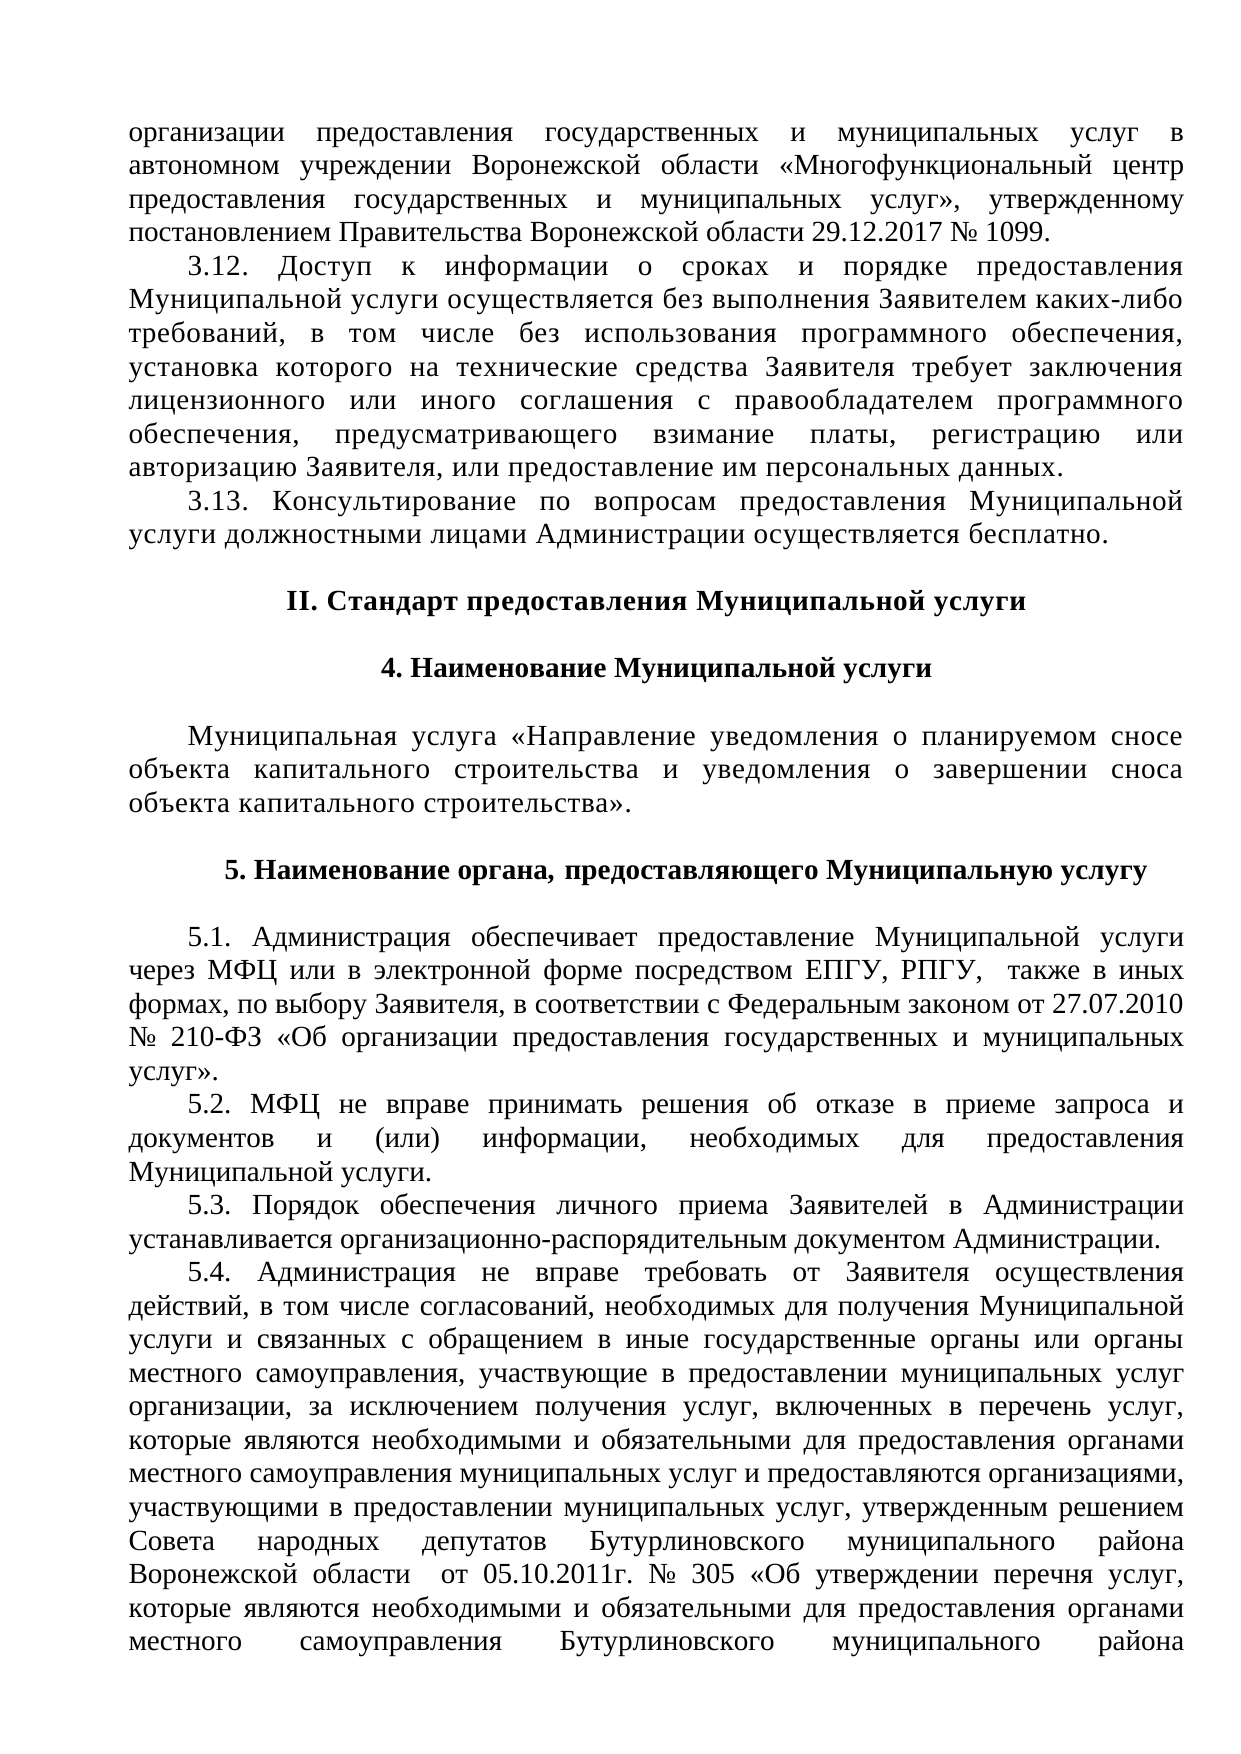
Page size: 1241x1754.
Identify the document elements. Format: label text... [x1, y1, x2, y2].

text Муниципальная услуга «Направление уведомления о планируемом сносе объекта капитального строительства и уведомления о завершении сноса объекта капитального строительства». [128, 718, 1185, 818]
text 4. Наименование Муниципальной услуги [128, 651, 1185, 684]
text 5.3. Порядок обеспечения личного приема Заявителей в Администрации устанавливается организационно-распорядительным документом Администрации. [128, 1187, 1185, 1254]
text 3.13. Консультирование по вопросам предоставления Муниципальной услуги должностными лицами Администрации осуществляется бесплатно. [128, 483, 1185, 550]
text 5.2. МФЦ не вправе принимать решения об отказе в приеме запроса и документов и (или) информации, необходимых для предоставления Муниципальной услуги. [128, 1087, 1185, 1187]
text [128, 1254, 1185, 1657]
text II. Стандарт предоставления Муниципальной услуги [128, 583, 1185, 617]
text 5.1. Администрация обеспечивает предоставление Муниципальной услуги через МФЦ или в электронной форме посредством ЕПГУ, РПГУ, также в иных формах, по выбору Заявителя, в соответствии с Федеральным законом от 27.07.2010 № 210-ФЗ «Об организации предоставления государственных и муниципальных услуг». [128, 919, 1185, 1087]
text 5. Наименование органа, предоставляющего Муниципальную услугу [128, 852, 1185, 885]
text 3.12. Доступ к информации о сроках и порядке предоставления Муниципальной услуги осуществляется без выполнения Заявителем каких-либо требований, в том числе без использования программного обеспечения, установка которого на технические средства Заявителя требует заключения лицензионного или иного соглашения с правообладателем программного обеспечения, предусматривающего взимание платы, регистрацию или авторизацию Заявителя, или предоставление им персональных данных. [128, 248, 1185, 483]
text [128, 114, 1185, 248]
